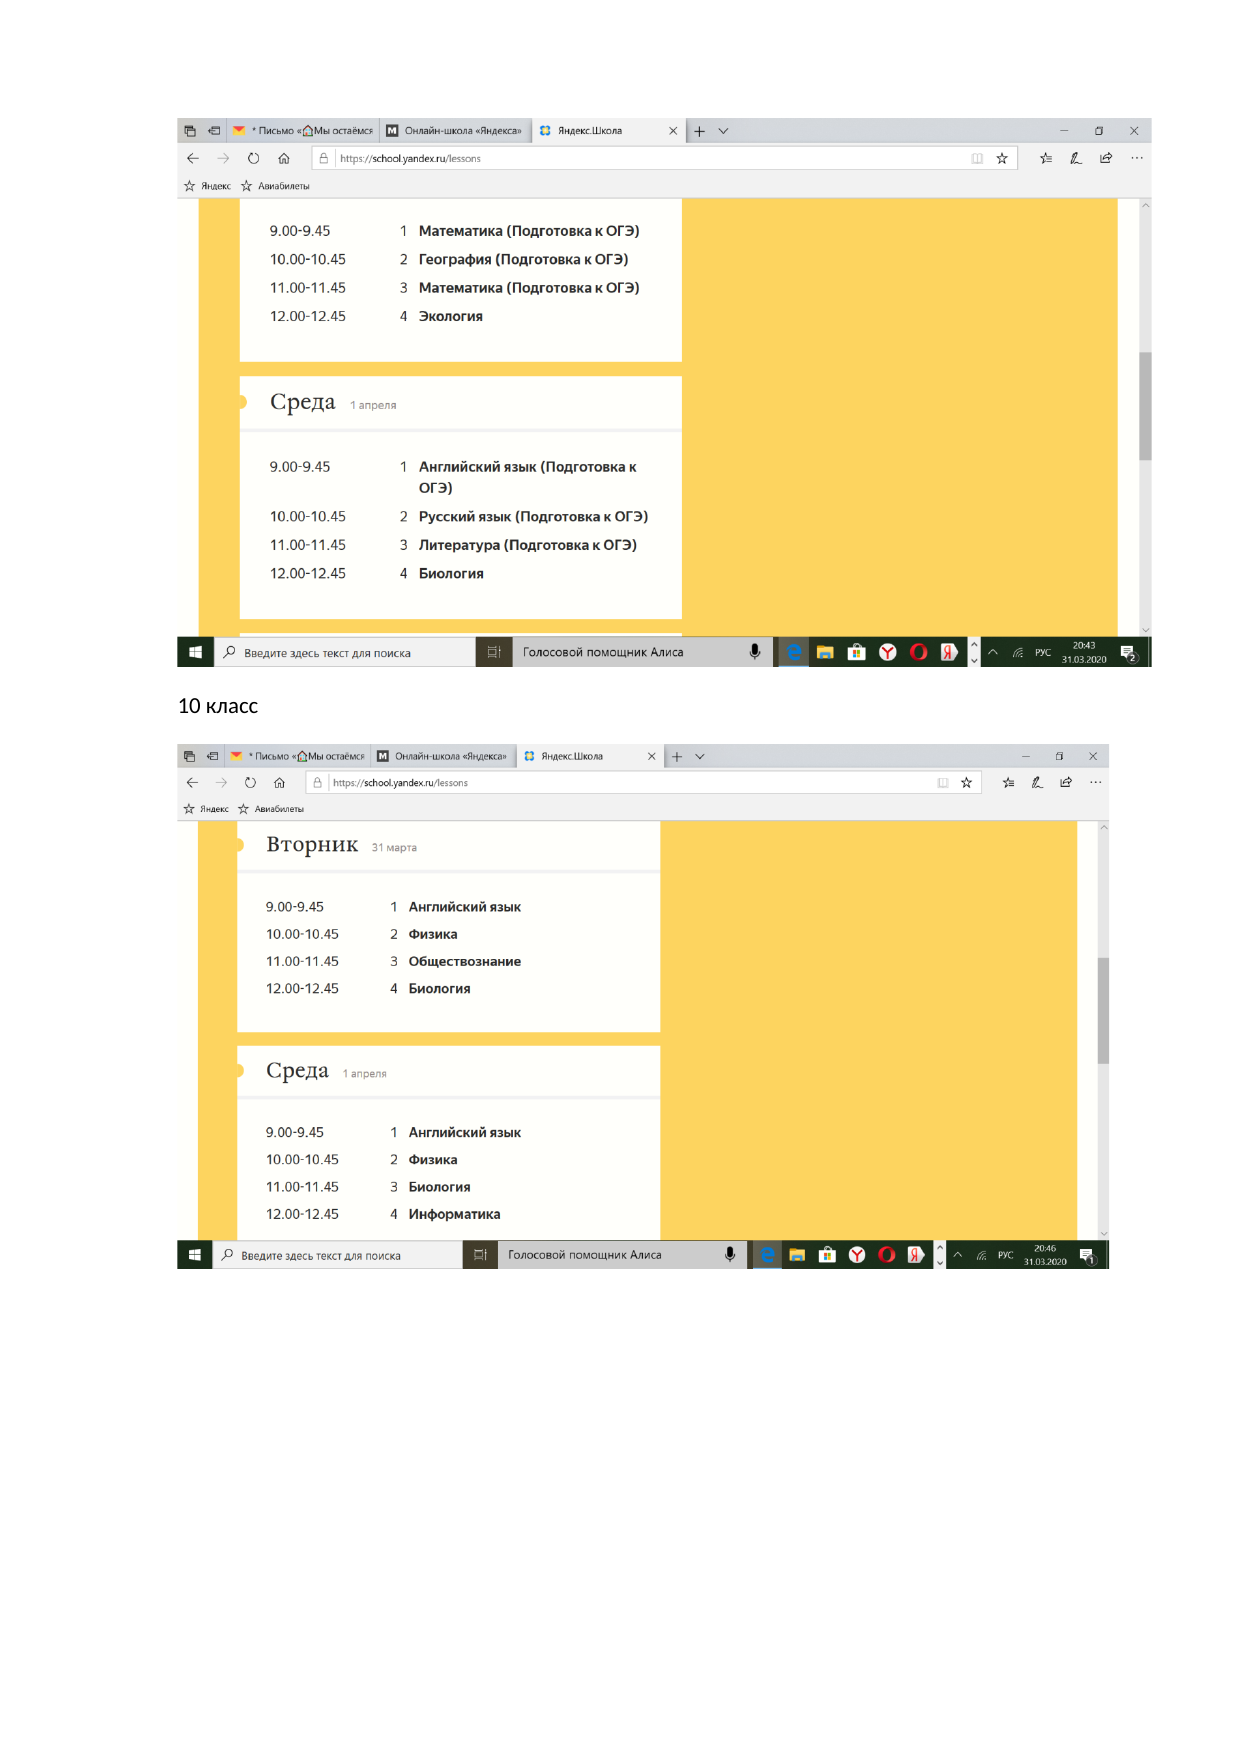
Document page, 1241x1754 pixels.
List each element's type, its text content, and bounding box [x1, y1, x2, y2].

text 10 класс [177, 691, 1152, 719]
picture [177, 744, 1110, 1269]
picture [177, 118, 1152, 667]
